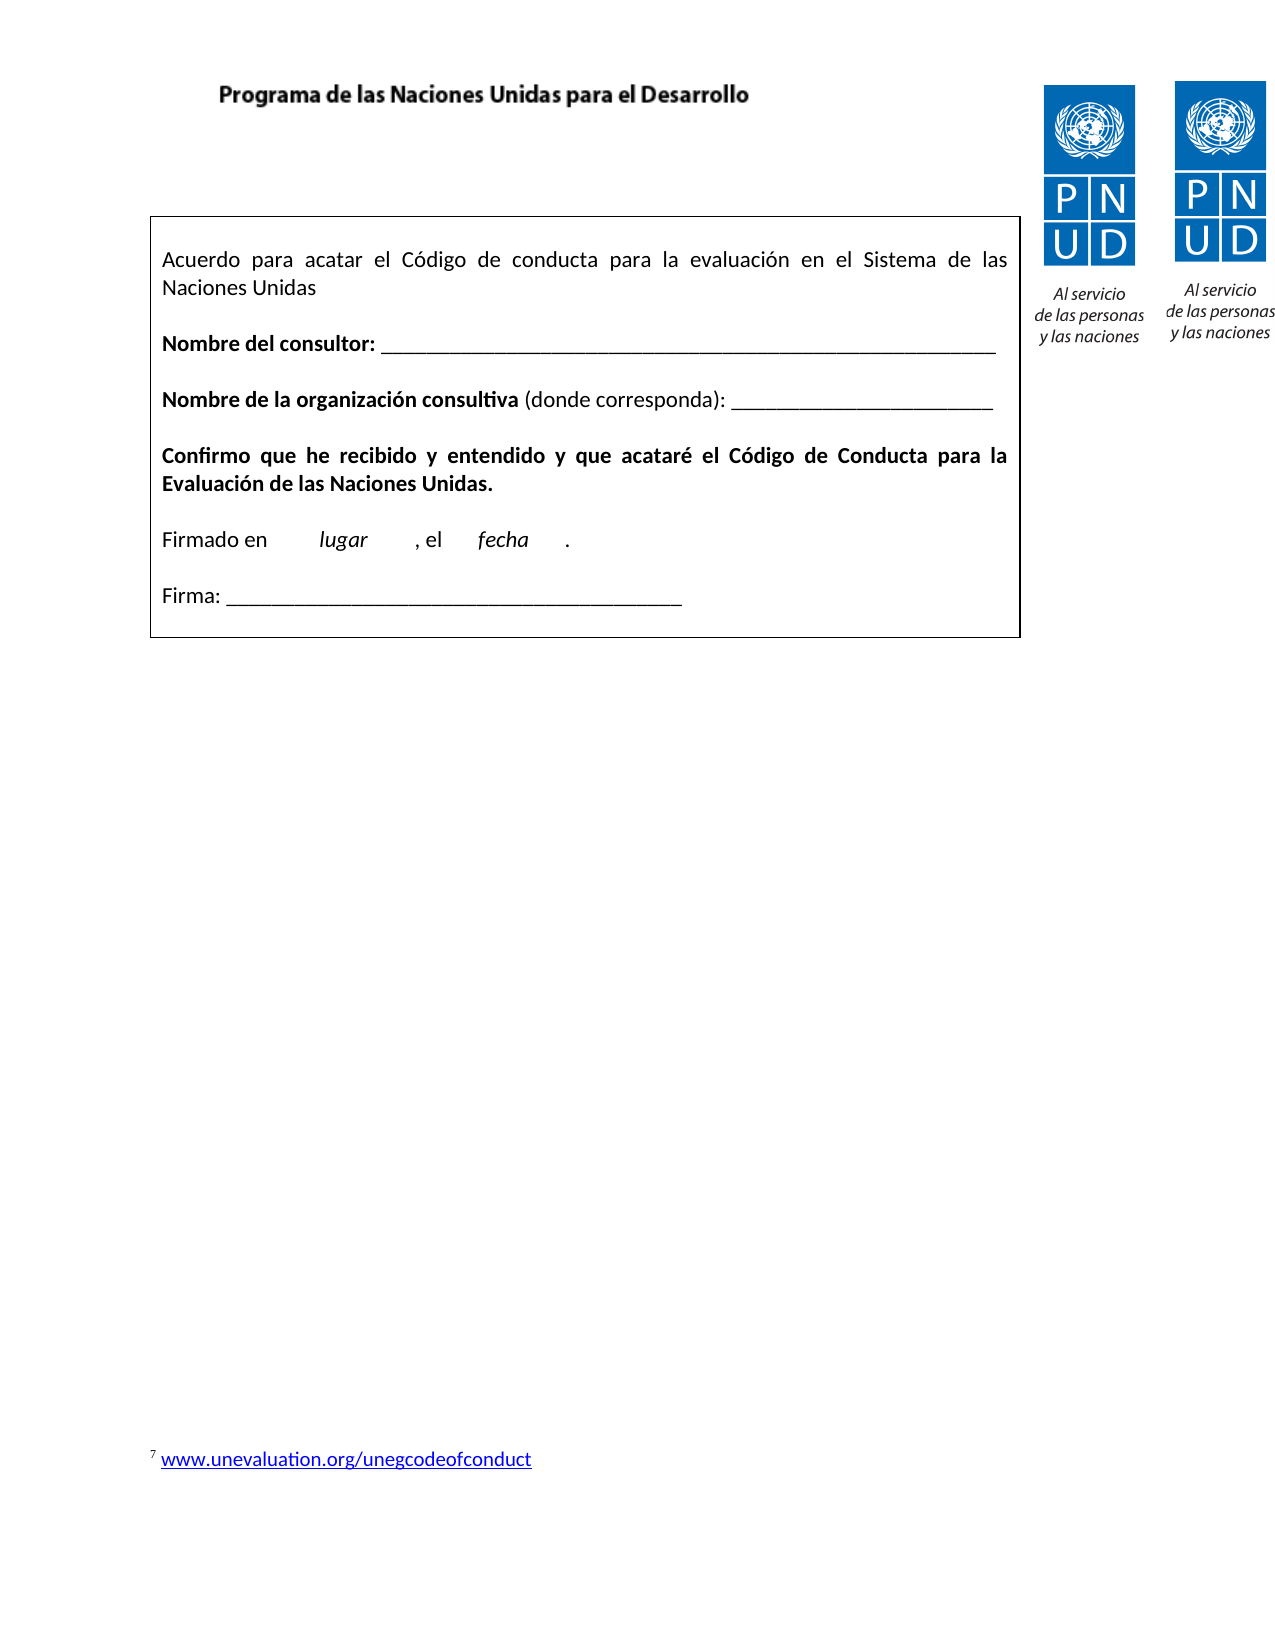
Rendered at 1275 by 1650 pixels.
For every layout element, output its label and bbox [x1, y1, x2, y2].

table_header [151, 217, 1019, 637]
picture [216, 81, 753, 112]
picture [1035, 85, 1144, 346]
picture [1166, 81, 1275, 342]
